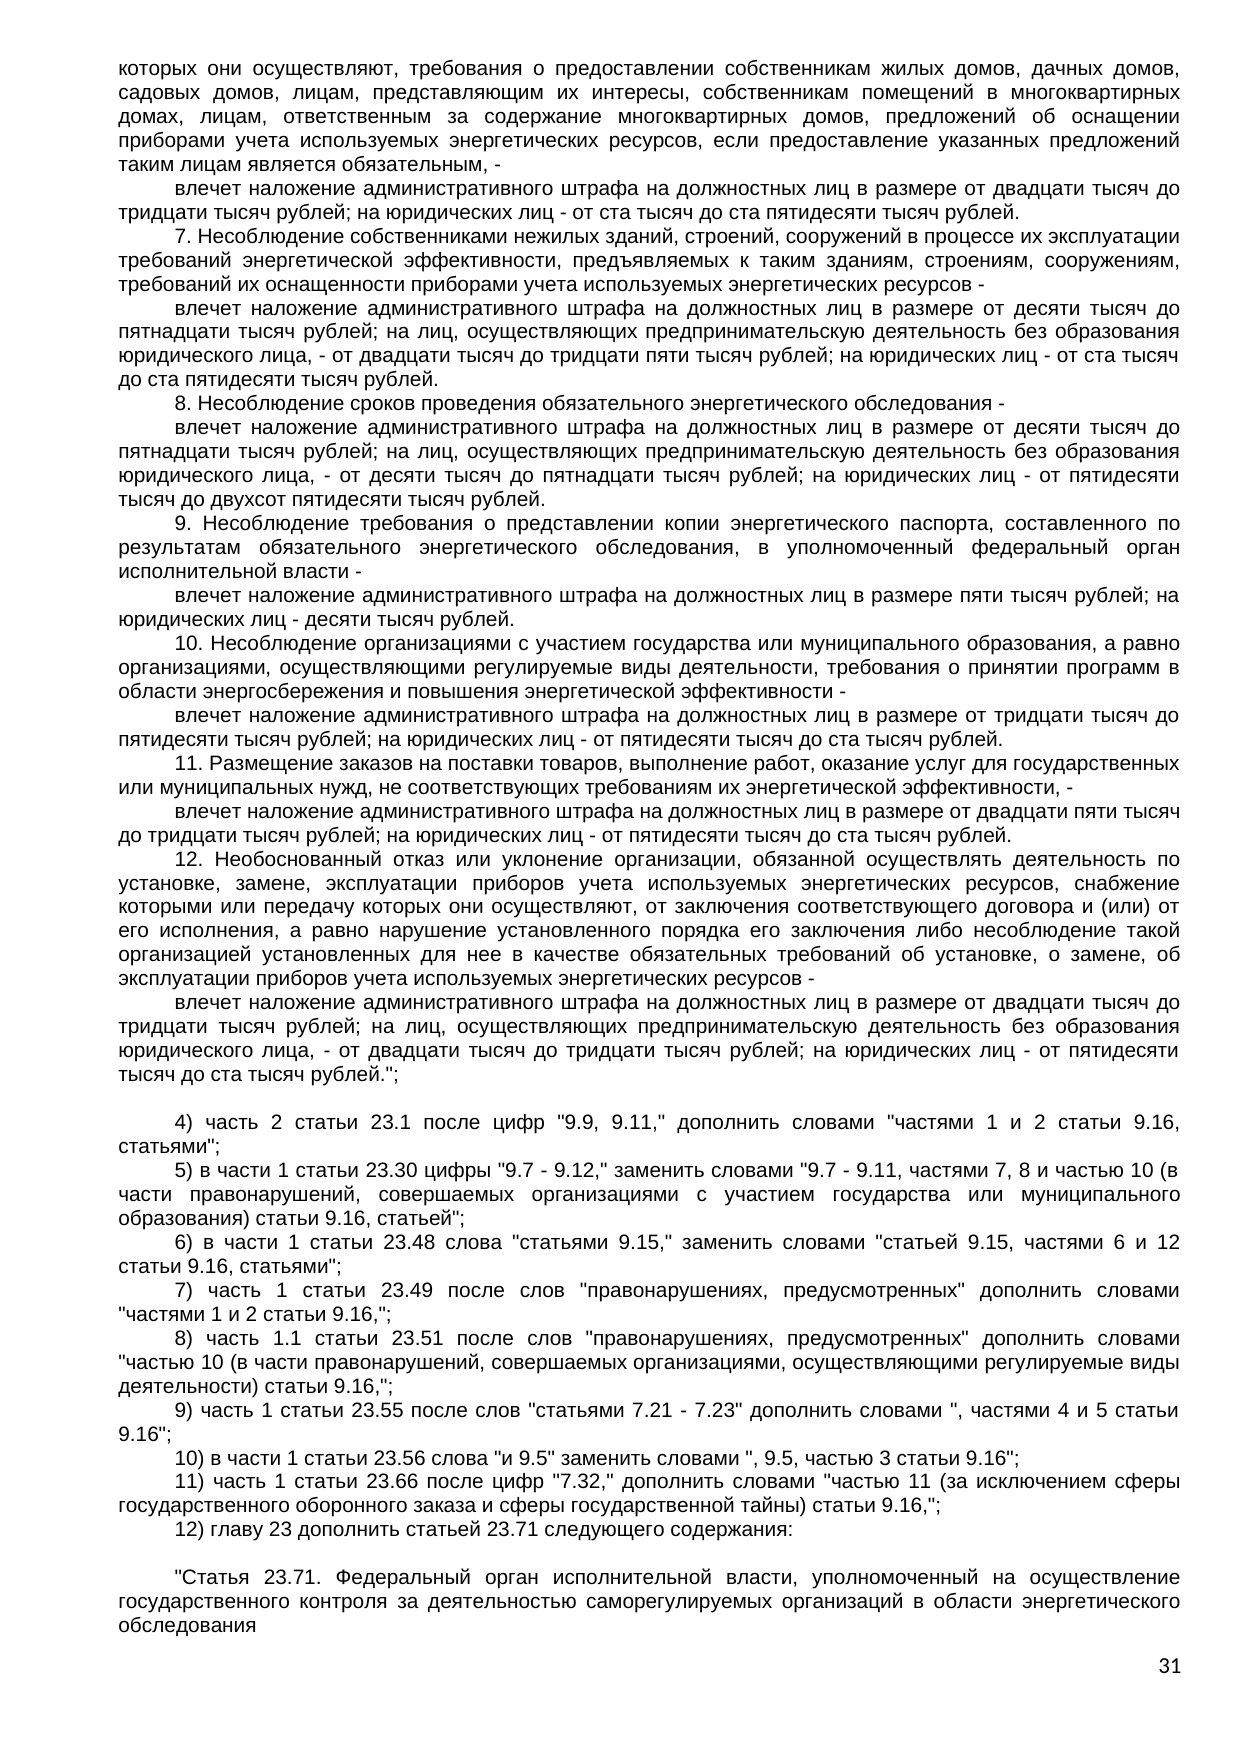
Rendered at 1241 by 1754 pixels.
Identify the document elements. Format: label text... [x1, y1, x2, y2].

text 8) часть 1.1 статьи 23.51 после слов "правонарушениях, предусмотренных" дополнить словами "частью 10 (в части правонарушений, совершаемых организациями, осуществляющими регулируемые виды деятельности) статьи 9.16,"; [118, 1326, 1181, 1397]
text 9) часть 1 статьи 23.55 после слов "статьями 7.21 - 7.23" дополнить словами ", частями 4 и 5 статьи 9.16"; [118, 1397, 1181, 1445]
text "Статья 23.71. Федеральный орган исполнительной власти, уполномоченный на осуществление государственного контроля за деятельностью саморегулируемых организаций в области энергетического обследования [118, 1565, 1181, 1637]
text 9. Несоблюдение требования о представлении копии энергетического паспорта, составленного по результатам обязательного энергетического обследования, в уполномоченный федеральный орган исполнительной власти - [118, 511, 1181, 583]
text влечет наложение административного штрафа на должностных лиц в размере от двадцати тысяч до тридцати тысяч рублей; на юридических лиц - от ста тысяч до ста пятидесяти тысяч рублей. [118, 176, 1181, 223]
text 4) часть 2 статьи 23.1 после цифр "9.9, 9.11," дополнить словами "частями 1 и 2 статьи 9.16, статьями"; [118, 1110, 1181, 1158]
text влечет наложение административного штрафа на должностных лиц в размере от десяти тысяч до пятнадцати тысяч рублей; на лиц, осуществляющих предпринимательскую деятельность без образования юридического лица, - от двадцати тысяч до тридцати пяти тысяч рублей; на юридических лиц - от ста тысяч до ста пятидесяти тысяч рублей. [118, 295, 1181, 391]
text влечет наложение административного штрафа на должностных лиц в размере пяти тысяч рублей; на юридических лиц - десяти тысяч рублей. [118, 583, 1181, 631]
text влечет наложение административного штрафа на должностных лиц в размере от двадцати тысяч до тридцати тысяч рублей; на лиц, осуществляющих предпринимательскую деятельность без образования юридического лица, - от двадцати тысяч до тридцати тысяч рублей; на юридических лиц - от пятидесяти тысяч до ста тысяч рублей."; [118, 990, 1181, 1086]
text влечет наложение административного штрафа на должностных лиц в размере от двадцати пяти тысяч до тридцати тысяч рублей; на юридических лиц - от пятидесяти тысяч до ста тысяч рублей. [118, 798, 1181, 846]
text 11) часть 1 статьи 23.66 после цифр "7.32," дополнить словами "частью 11 (за исключением сферы государственного оборонного заказа и сферы государственной тайны) статьи 9.16,"; [118, 1469, 1181, 1517]
text 7) часть 1 статьи 23.49 после слов "правонарушениях, предусмотренных" дополнить словами "частями 1 и 2 статьи 9.16,"; [118, 1278, 1181, 1326]
text 8. Несоблюдение сроков проведения обязательного энергетического обследования - [118, 391, 1181, 415]
text 7. Несоблюдение собственниками нежилых зданий, строений, сооружений в процессе их эксплуатации требований энергетической эффективности, предъявляемых к таким зданиям, строениям, сооружениям, требований их оснащенности приборами учета используемых энергетических ресурсов - [118, 223, 1181, 295]
text 11. Размещение заказов на поставки товаров, выполнение работ, оказание услуг для государственных или муниципальных нужд, не соответствующих требованиям их энергетической эффективности, - [118, 751, 1181, 798]
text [118, 56, 1181, 176]
text влечет наложение административного штрафа на должностных лиц в размере от десяти тысяч до пятнадцати тысяч рублей; на лиц, осуществляющих предпринимательскую деятельность без образования юридического лица, - от десяти тысяч до пятнадцати тысяч рублей; на юридических лиц - от пятидесяти тысяч до двухсот пятидесяти тысяч рублей. [118, 415, 1181, 511]
text 6) в части 1 статьи 23.48 слова "статьями 9.15," заменить словами "статьей 9.15, частями 6 и 12 статьи 9.16, статьями"; [118, 1230, 1181, 1278]
text 12. Необоснованный отказ или уклонение организации, обязанной осуществлять деятельность по установке, замене, эксплуатации приборов учета используемых энергетических ресурсов, снабжение которыми или передачу которых они осуществляют, от заключения соответствующего договора и (или) от его исполнения, а равно нарушение установленного порядка его заключения либо несоблюдение такой организацией установленных для нее в качестве обязательных требований об установке, о замене, об эксплуатации приборов учета используемых энергетических ресурсов - [118, 846, 1181, 990]
text 12) главу 23 дополнить статьей 23.71 следующего содержания: [118, 1517, 1181, 1541]
text 5) в части 1 статьи 23.30 цифры "9.7 - 9.12," заменить словами "9.7 - 9.11, частями 7, 8 и частью 10 (в части правонарушений, совершаемых организациями с участием государства или муниципального образования) статьи 9.16, статьей"; [118, 1158, 1181, 1230]
text 10) в части 1 статьи 23.56 слова "и 9.5" заменить словами ", 9.5, частью 3 статьи 9.16"; [118, 1445, 1181, 1469]
text влечет наложение административного штрафа на должностных лиц в размере от тридцати тысяч до пятидесяти тысяч рублей; на юридических лиц - от пятидесяти тысяч до ста тысяч рублей. [118, 703, 1181, 751]
text 10. Несоблюдение организациями с участием государства или муниципального образования, а равно организациями, осуществляющими регулируемые виды деятельности, требования о принятии программ в области энергосбережения и повышения энергетической эффективности - [118, 631, 1181, 703]
